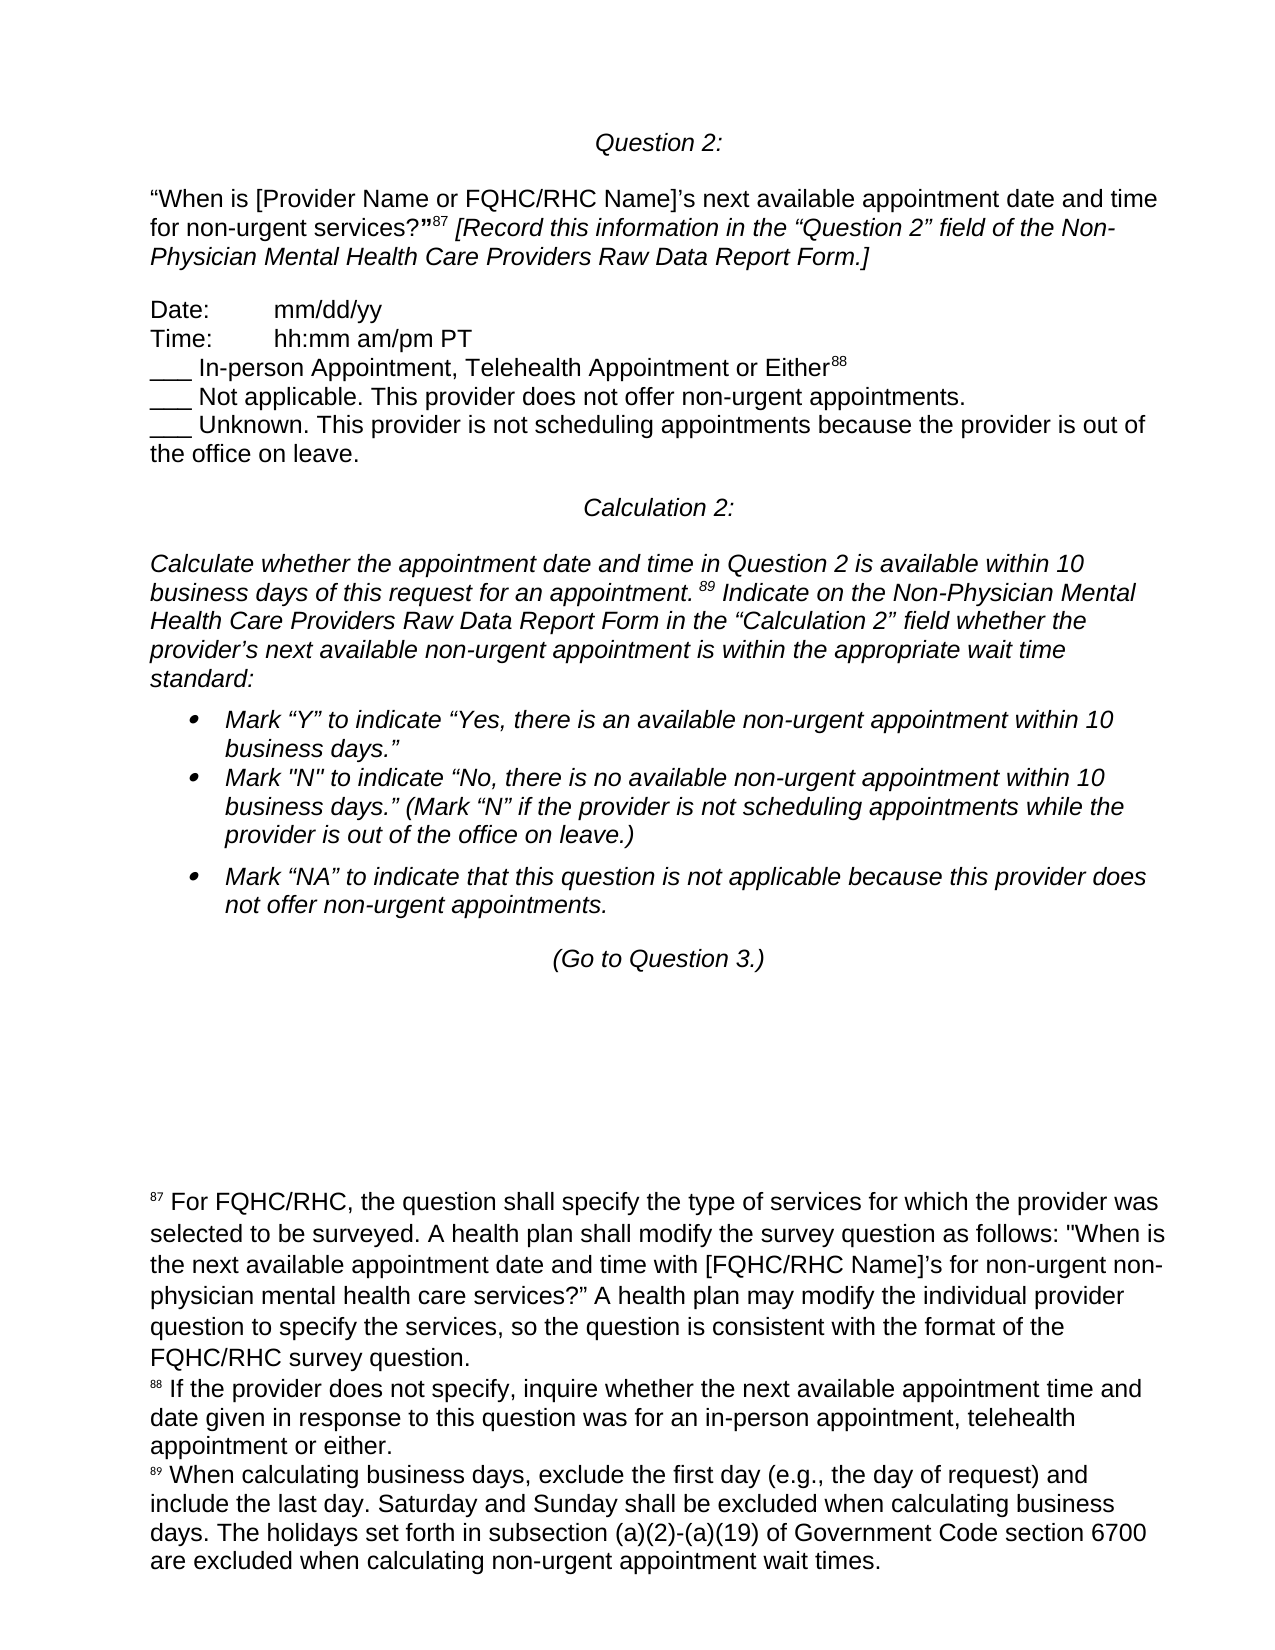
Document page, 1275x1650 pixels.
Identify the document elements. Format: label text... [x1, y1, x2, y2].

text ___ Not applicable. This provider does not offer non-urgent appointments. [150, 382, 1170, 410]
text Calculation 2: [150, 493, 1170, 522]
text Question 2: [150, 128, 1170, 157]
text (Go to Question 3.) [150, 944, 1170, 973]
list Mark “NA” to indicate that this question is not applicable because this provider does not offer non-urgent appointments. [187, 862, 1170, 919]
list Mark "N" to indicate “No, there is no available non-urgent appointment within 10 business days.” (Mark “N” if the provider is not scheduling appointments while the provider is out of the office on leave.) [187, 763, 1170, 849]
text Time: hh:mm am/pm PT [150, 324, 1170, 353]
text ___ Unknown. This provider is not scheduling appointments because the provider is out of the office on leave. [150, 410, 1170, 468]
text “When is [Provider Name or FQHC/RHC Name]’s next available appointment date and time for non-urgent services?” [Record this information in the “Question 2” field of the Non-Physician Mental Health Care Providers Raw Data Report Form.] [150, 184, 1170, 270]
text Date: mm/dd/yy [150, 295, 1170, 324]
text ___ In-person Appointment, Telehealth Appointment or Either [150, 353, 1170, 382]
text Calculate whether the appointment date and time in Question 2 is available within 10 business days of this request for an appointment. Indicate on the Non-Physician Mental Health Care Providers Raw Data Report Form in the “Calculation 2” field whether the provider’s next available non-urgent appointment is within the appropriate wait time standard: [150, 549, 1170, 693]
list Mark “Y” to indicate “Yes, there is an available non-urgent appointment within 10 business days.” [187, 705, 1170, 763]
